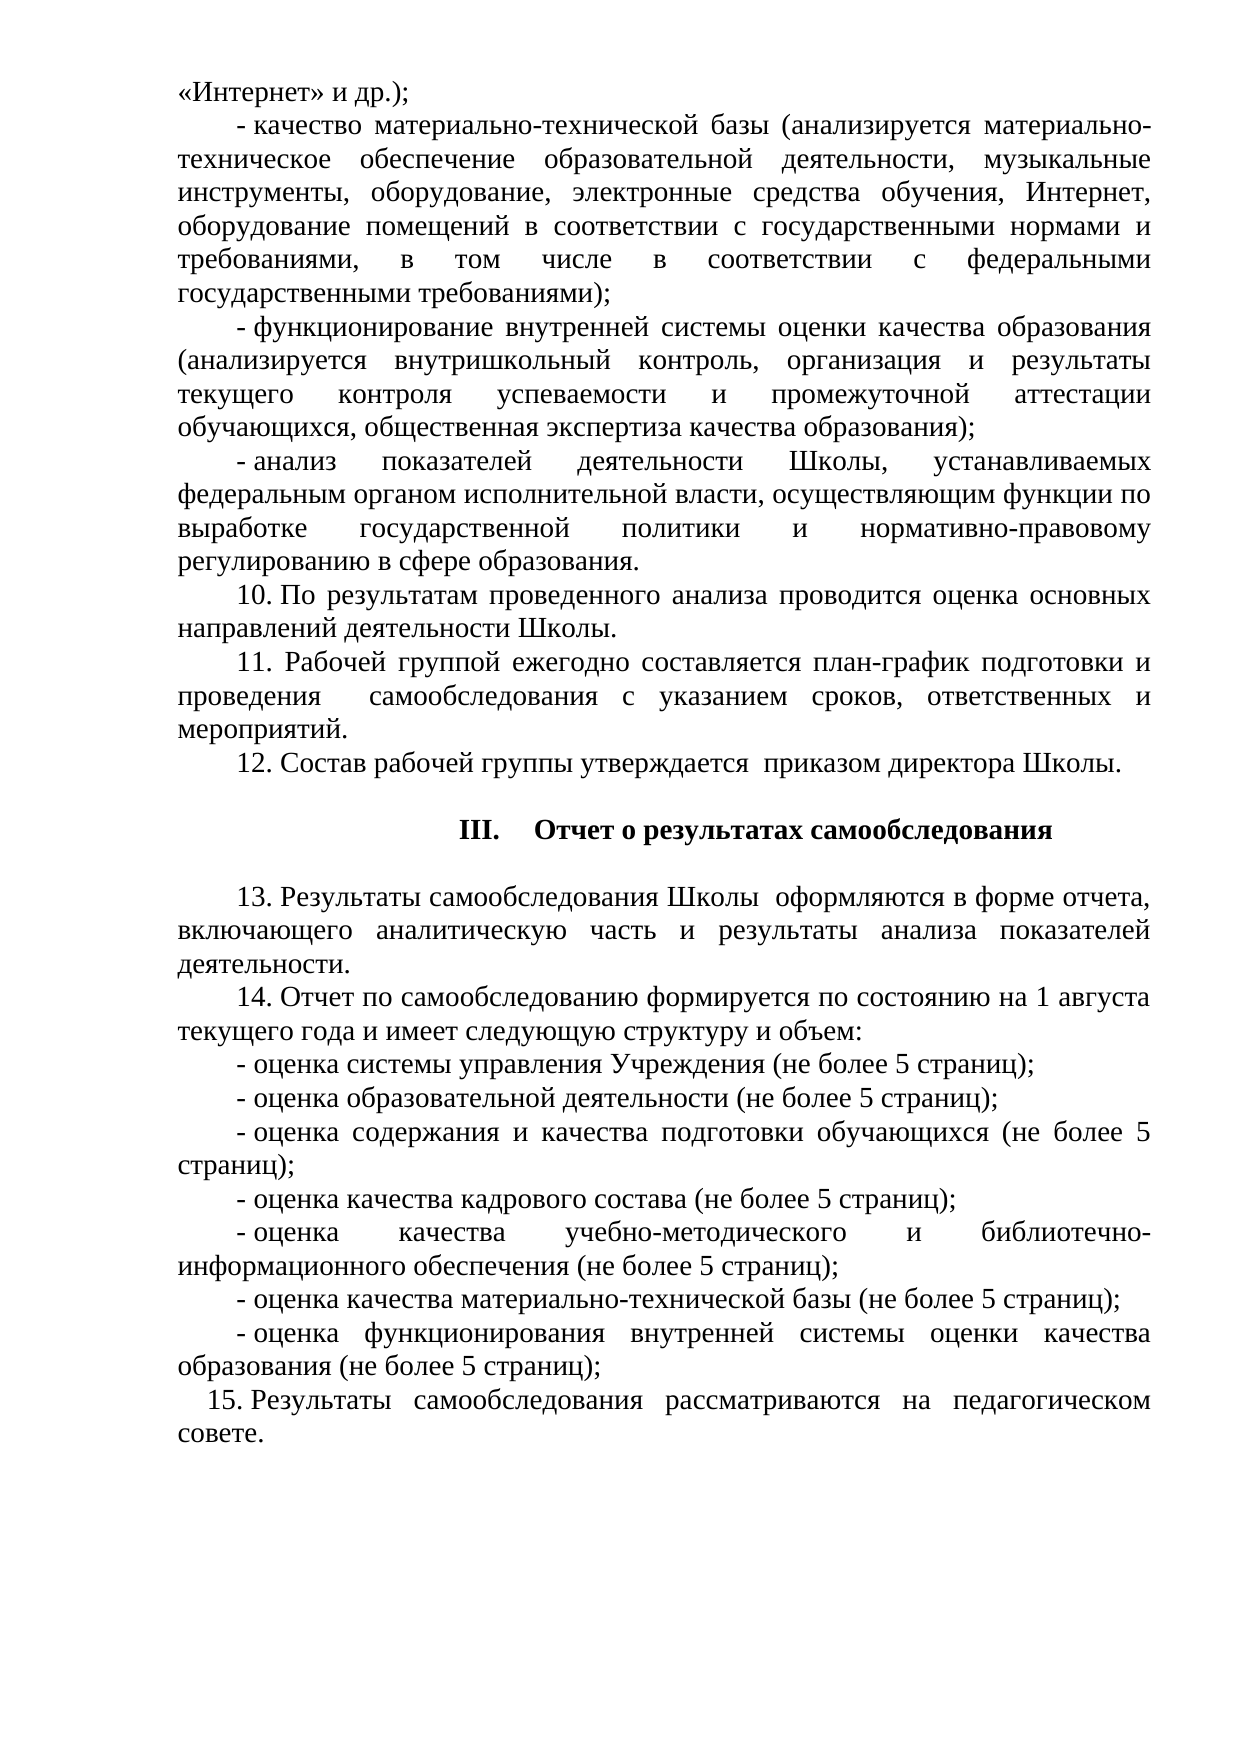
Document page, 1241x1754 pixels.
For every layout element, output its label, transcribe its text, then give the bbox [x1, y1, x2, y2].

text 13. Результаты самообследования Школы оформляются в форме отчета, включающего аналитическую часть и результаты анализа показателей деятельности. [177, 879, 1152, 979]
text 14. Отчет по самообследованию формируется по состоянию на 1 августа текущего года и имеет следующую структуру и объем: [177, 979, 1152, 1047]
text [177, 74, 1152, 107]
text - оценка содержания и качества подготовки обучающихся (не более 5 страниц); [177, 1114, 1152, 1181]
text 11. Рабочей группой ежегодно составляется план-график подготовки и проведения самообследования с указанием сроков, ответственных и мероприятий. [177, 644, 1152, 745]
text 12. Состав рабочей группы утверждается приказом директора Школы. [177, 745, 1152, 778]
text - анализ показателей деятельности Школы, устанавливаемых федеральным органом исполнительной власти, осуществляющим функции по выработке государственной политики и нормативно-правовому регулированию в сфере образования. [177, 443, 1152, 577]
text - оценка качества учебно-методического и библиотечно-информационного обеспечения (не более 5 страниц); [177, 1214, 1152, 1281]
text - оценка системы управления Учреждения (не более 5 страниц); [177, 1047, 1152, 1080]
text - оценка качества материально-технической базы (не более 5 страниц); [177, 1281, 1152, 1315]
list Отчет о результатах самообследования [458, 812, 1152, 845]
text 15. Результаты самообследования рассматриваются на педагогическом совете. [177, 1382, 1152, 1449]
text 10. По результатам проведенного анализа проводится оценка основных направлений деятельности Школы. [177, 577, 1152, 644]
text - качество материально-технической базы (анализируется материально-техническое обеспечение образовательной деятельности, музыкальные инструменты, оборудование, электронные средства обучения, Интернет, оборудование помещений в соответствии с государственными нормами и требованиями, в том числе в соответствии с федеральными государственными требованиями); [177, 107, 1152, 309]
text - оценка функционирования внутренней системы оценки качества образования (не более 5 страниц); [177, 1315, 1152, 1382]
text - оценка качества кадрового состава (не более 5 страниц); [177, 1181, 1152, 1214]
text - функционирование внутренней системы оценки качества образования (анализируется внутришкольный контроль, организация и результаты текущего контроля успеваемости и промежуточной аттестации обучающихся, общественная экспертиза качества образования); [177, 309, 1152, 443]
text - оценка образовательной деятельности (не более 5 страниц); [177, 1080, 1152, 1114]
